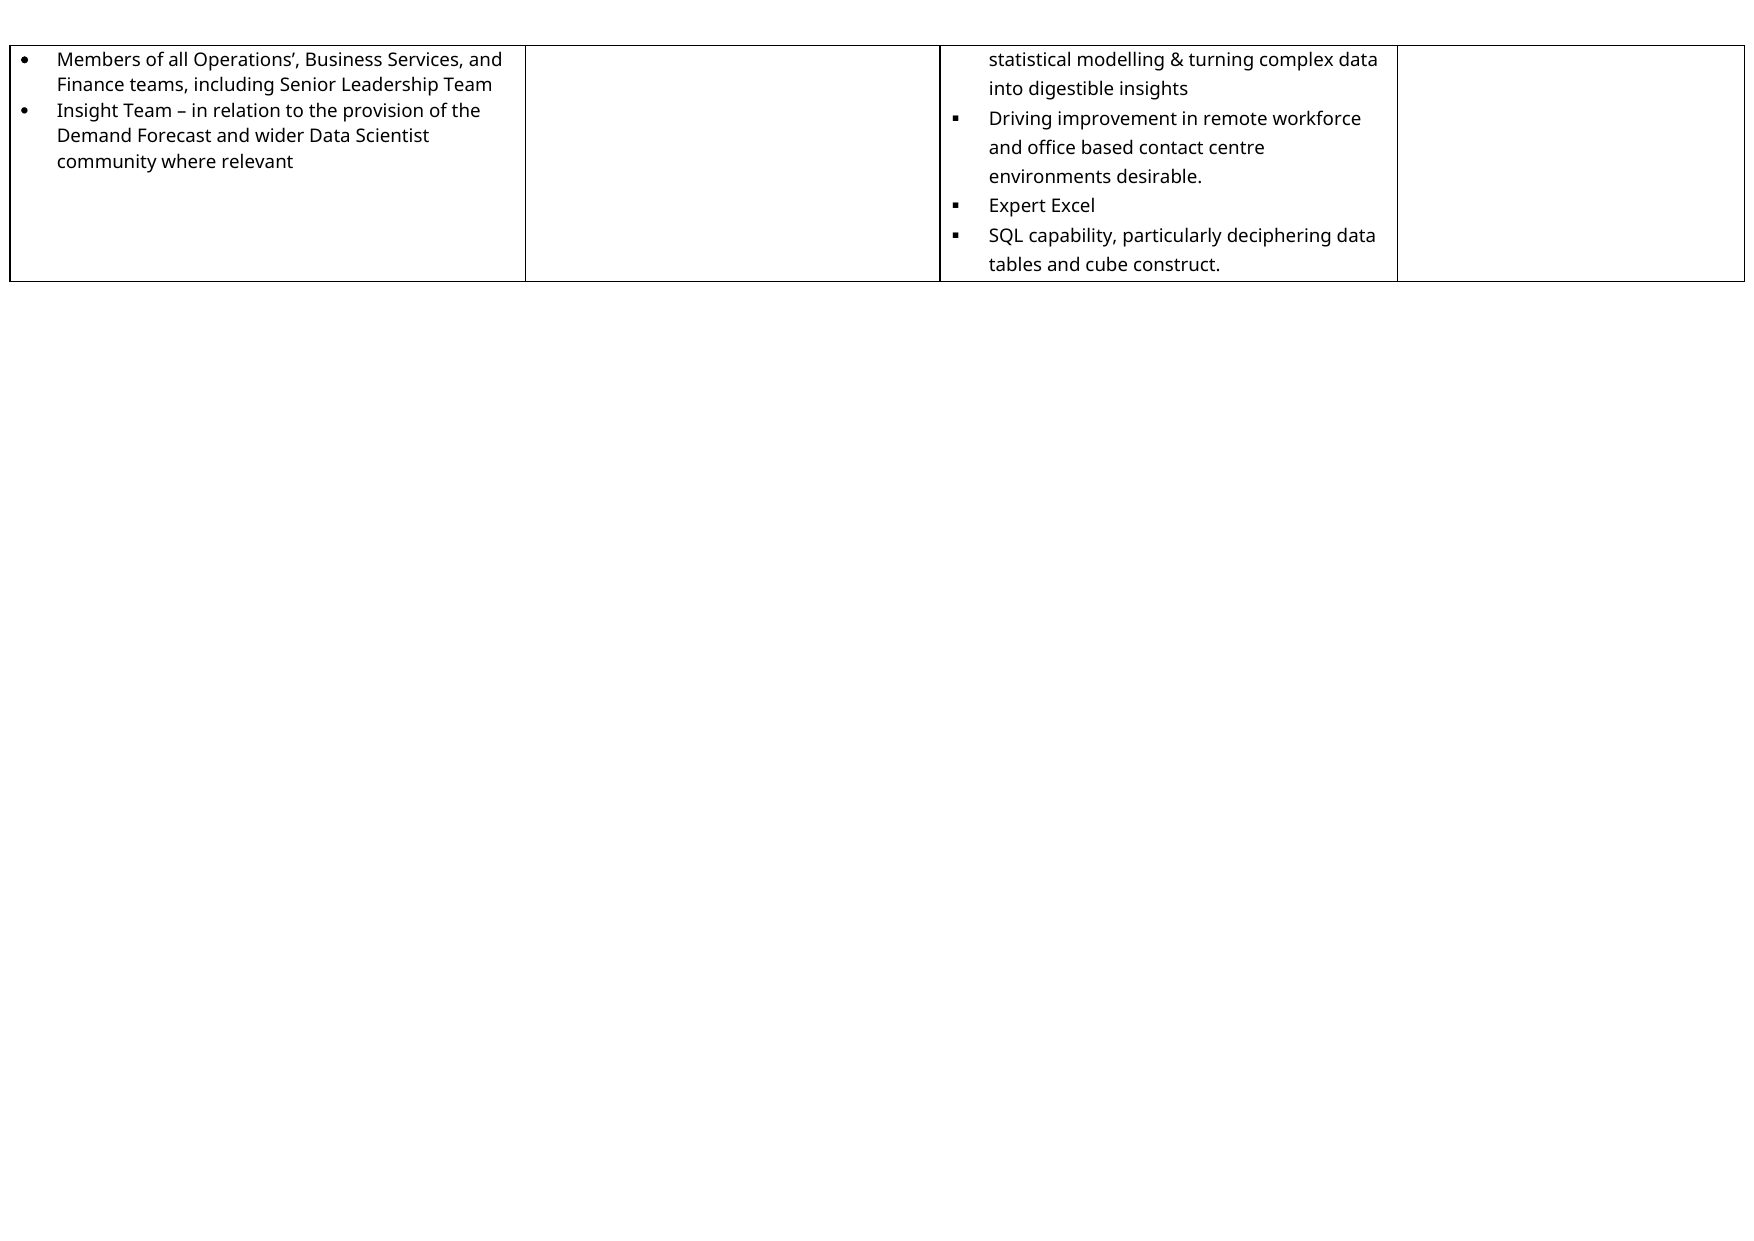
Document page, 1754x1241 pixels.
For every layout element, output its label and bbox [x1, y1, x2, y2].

table_cell [11, 46, 525, 281]
table_cell [1398, 46, 1744, 281]
table_cell [526, 46, 939, 281]
table_cell [941, 46, 1397, 281]
